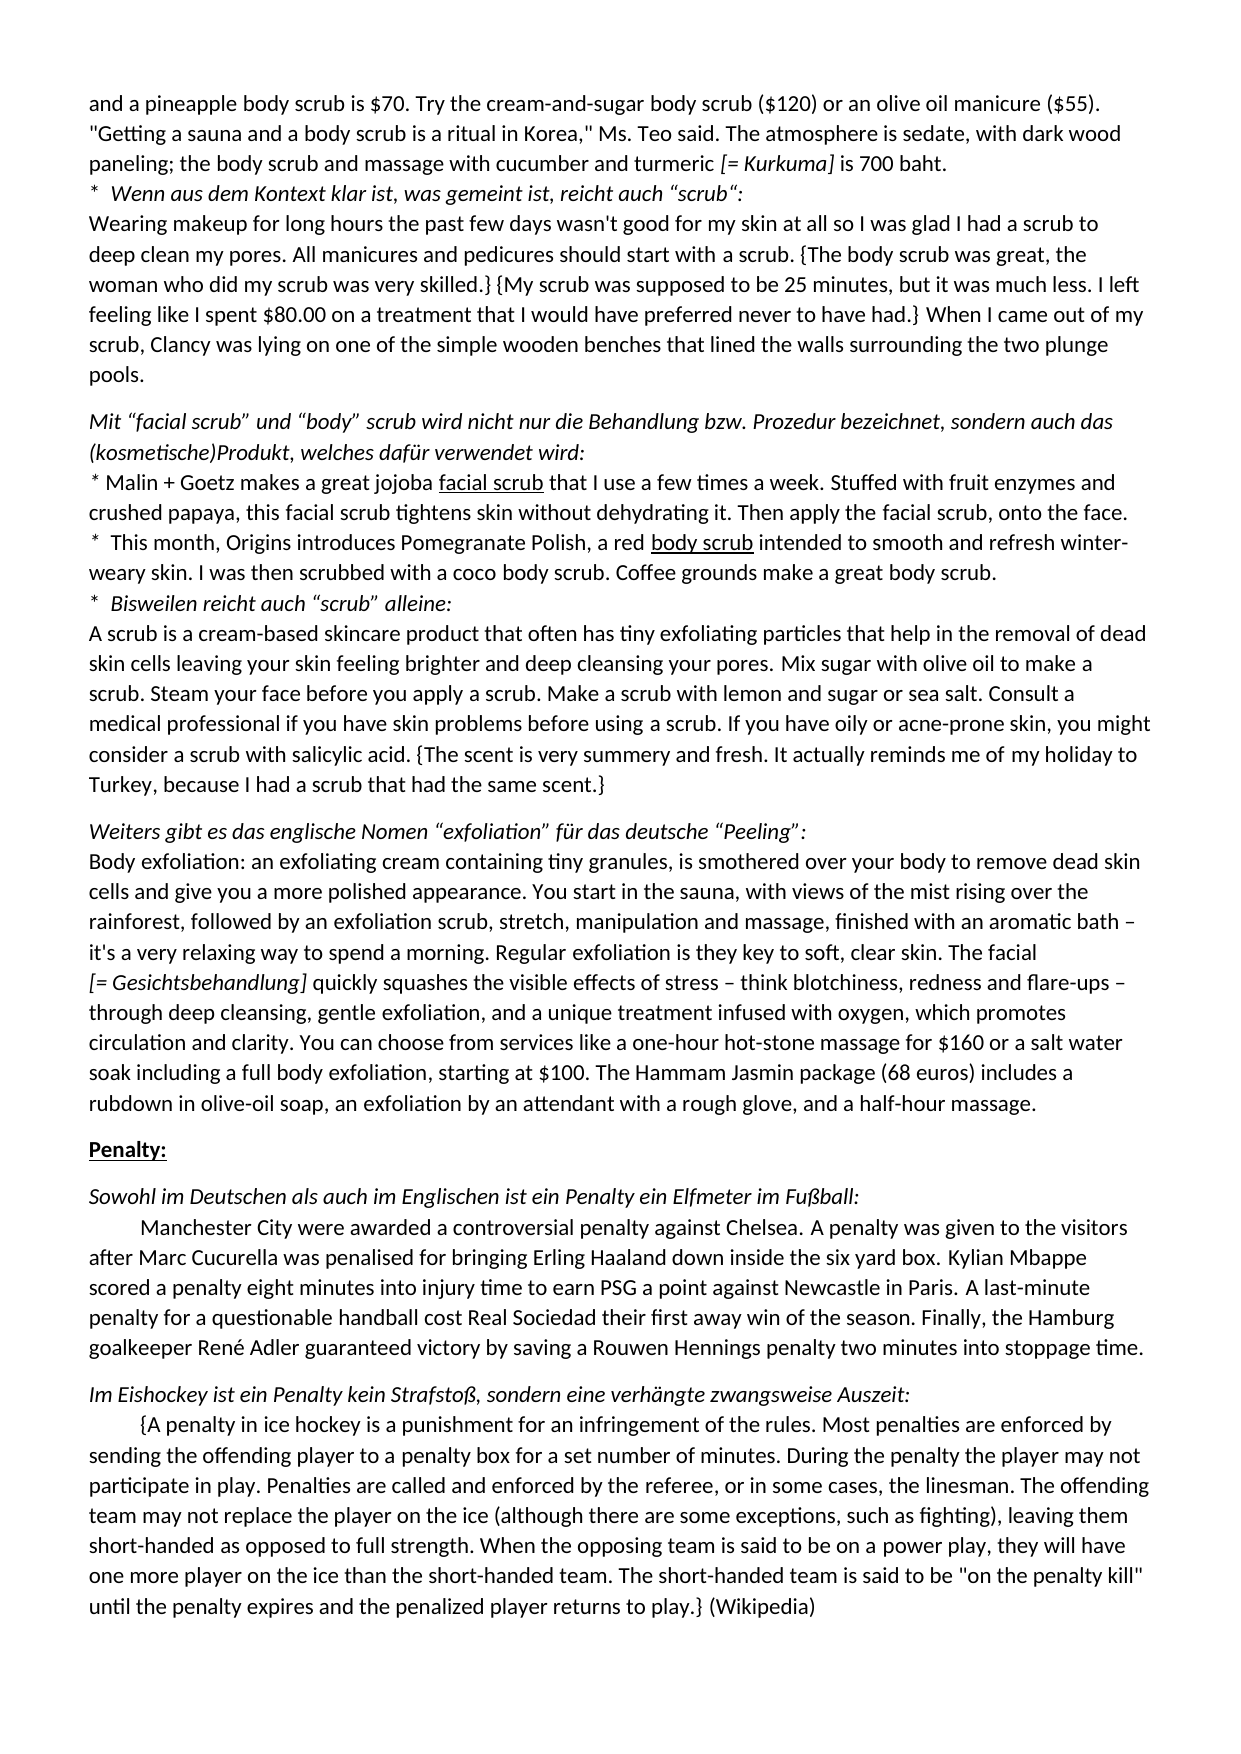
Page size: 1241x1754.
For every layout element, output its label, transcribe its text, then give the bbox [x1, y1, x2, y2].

text Penalty: [88, 1136, 1152, 1163]
text Sowohl im Deutschen als auch im Englischen ist ein Penalty ein Elfmeter im Fußball: Manchester City were awarded a controversial penalty against Chelsea. A penalty was given to the visitors after Marc Cucurella was penalised for bringing Erling Haaland down inside the six yard box. Kylian Mbappe scored a penalty eight minutes into injury time to earn PSG a point against Newcastle in Paris. A last-minute penalty for a questionable handball cost Real Sociedad their first away win of the season. Finally, the Hamburg goalkeeper René Adler guaranteed victory by saving a Rouwen Hennings penalty two minutes into stoppage time. [88, 1182, 1152, 1361]
text Mit “facial scrub” und “body” scrub wird nicht nur die Behandlung bzw. Prozedur bezeichnet, sondern auch das (kosmetische)Produkt, welches dafür verwendet wird: * Malin + Goetz makes a great jojoba facial scrub that I use a few times a week. Stuffed with fruit enzymes and crushed papaya, this facial scrub tightens skin without dehydrating it. Then apply the facial scrub, onto the face. * This month, Origins introduces Pomegranate Polish, a red body scrub intended to smooth and refresh winter-weary skin. I was then scrubbed with a coco body scrub. Coffee grounds make a great body scrub. * Bisweilen reicht auch “scrub” alleine: A scrub is a cream-based skincare product that often has tiny exfoliating particles that help in the removal of dead skin cells leaving your skin feeling brighter and deep cleansing your pores. Mix sugar with olive oil to make a scrub. Steam your face before you apply a scrub. Make a scrub with lemon and sugar or sea salt. Consult a medical professional if you have skin problems before using a scrub. If you have oily or acne-prone skin, you might consider a scrub with salicylic acid. {The scent is very summery and fresh. It actually reminds me of my holiday to Turkey, because I had a scrub that had the same scent.} [88, 407, 1152, 798]
text Weiters gibt es das englische Nomen “exfoliation” für das deutsche “Peeling”: Body exfoliation: an exfoliating cream containing tiny granules, is smothered over your body to remove dead skin cells and give you a more polished appearance. You start in the sauna, with views of the mist rising over the rainforest, followed by an exfoliation scrub, stretch, manipulation and massage, finished with an aromatic bath – it's a very relaxing way to spend a morning. Regular exfoliation is they key to soft, clear skin. The facial [= Gesichtsbehandlung] quickly squashes the visible effects of stress – think blotchiness, redness and flare-ups – through deep cleansing, gentle exfoliation, and a unique treatment infused with oxygen, which promotes circulation and clarity. You can choose from services like a one-hour hot-stone massage for $160 or a salt water soak including a full body exfoliation, starting at $100. The Hammam Jasmin package (68 euros) includes a rubdown in olive-oil soap, an exfoliation by an attendant with a rough glove, and a half-hour massage. [88, 817, 1152, 1117]
text Im Eishockey ist ein Penalty kein Strafstoß, sondern eine verhängte zwangsweise Auszeit: {A penalty in ice hockey is a punishment for an infringement of the rules. Most penalties are enforced by sending the offending player to a penalty box for a set number of minutes. During the penalty the player may not participate in play. Penalties are called and enforced by the referee, or in some cases, the linesman. The offending team may not replace the player on the ice (although there are some exceptions, such as fighting), leaving them short-handed as opposed to full strength. When the opposing team is said to be on a power play, they will have one more player on the ice than the short-handed team. The short-handed team is said to be "on the penalty kill" until the penalty expires and the penalized player returns to play.} (Wikipedia) [88, 1380, 1152, 1620]
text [88, 89, 1152, 388]
